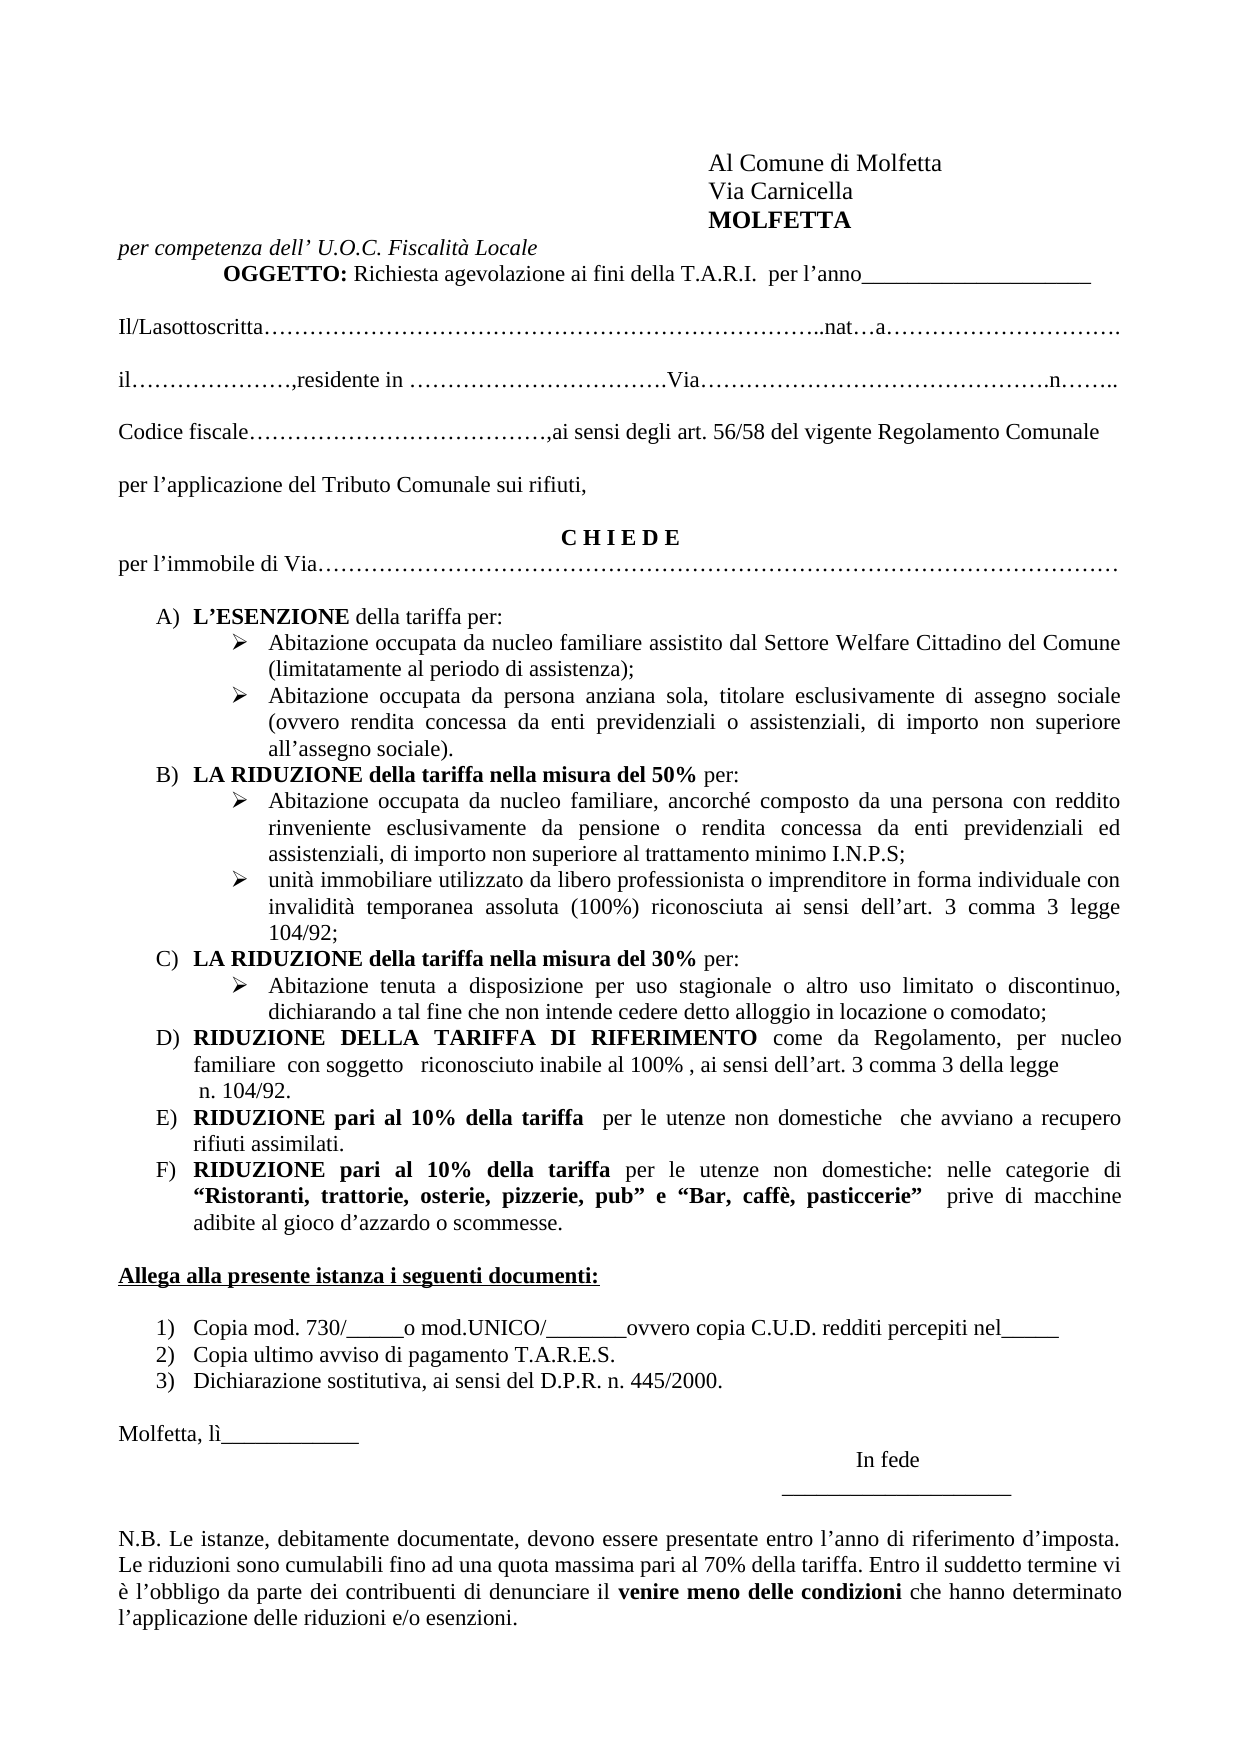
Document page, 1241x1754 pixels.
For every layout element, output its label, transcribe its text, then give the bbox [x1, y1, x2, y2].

list unità immobiliare utilizzato da libero professionista o imprenditore in forma individuale con invalidità temporanea assoluta (100%) riconosciuta ai sensi dell’art. 3 comma 3 legge 104/92; [231, 866, 1122, 945]
text il…………………,residente in …………………………….Via……………………………………….n…….. [118, 366, 1122, 392]
list Abitazione occupata da nucleo familiare assistito dal Settore Welfare Cittadino del Comune (limitatamente al periodo di assistenza); [231, 629, 1122, 682]
list Abitazione tenuta a disposizione per uso stagionale o altro uso limitato o discontinuo, dichiarando a tal fine che non intende cedere detto alloggio in locazione o comodato; [231, 972, 1122, 1024]
text C H I E D E [118, 524, 1122, 550]
list RIDUZIONE DELLA TARIFFA DI RIFERIMENTO come da Regolamento, per nucleo familiare con soggetto riconosciuto inabile al 100% , ai sensi dell’art. 3 comma 3 della legge [156, 1024, 1122, 1077]
list Copia mod. 730/_____o mod.UNICO/_______ovvero copia C.U.D. redditi percepiti nel_____ [156, 1314, 1122, 1341]
text Allega alla presente istanza i seguenti documenti: [118, 1262, 1122, 1288]
text Via Carnicella [118, 176, 1122, 205]
text Codice fiscale…………………………………,ai sensi degli art. 56/58 del vigente Regolamento Comunale [118, 418, 1122, 445]
text per competenza dell’ U.O.C. Fiscalità Locale [118, 234, 1122, 260]
text OGGETTO: Richiesta agevolazione ai fini della T.A.R.I. per l’anno____________________ [118, 260, 1122, 287]
list della tariffa nella misura del 50% per: [156, 761, 1122, 787]
list Abitazione occupata da nucleo familiare, ancorché composto da una persona con reddito rinveniente esclusivamente da pensione o rendita concessa da enti previdenziali ed assistenziali, di importo non superiore al trattamento minimo I.N.P.S; [231, 787, 1122, 866]
list Abitazione occupata da persona anziana sola, titolare esclusivamente di assegno sociale (ovvero rendita concessa da enti previdenziali o assistenziali, di importo non superiore all’assegno sociale). [231, 682, 1122, 761]
list Copia ultimo avviso di pagamento T.A.R.E.S. [156, 1341, 1122, 1367]
text Al Comune di Molfetta [118, 148, 1122, 176]
list RIDUZIONE pari al 10% della tariffa per le utenze non domestiche che avviano a recupero rifiuti assimilati. [156, 1103, 1122, 1156]
list Dichiarazione sostitutiva, ai sensi del D.P.R. n. 445/2000. [156, 1367, 1122, 1393]
text In fede [118, 1446, 1122, 1472]
text N.B. Le istanze, debitamente documentate, devono essere presentate entro l’anno di riferimento d’imposta. Le riduzioni sono cumulabili fino ad una quota massima pari al 70% della tariffa. Entro il suddetto termine vi è l’obbligo da parte dei contribuenti di denunciare il venire meno delle condizioni che hanno determinato l’applicazione delle riduzioni e/o esenzioni. [118, 1525, 1122, 1631]
text per l’immobile di Via…………………………………………………………………………………………… [118, 550, 1122, 576]
list della tariffa nella misura del 30% per: [156, 945, 1122, 972]
text MOLFETTA [118, 205, 1122, 234]
text Il/Lasottoscritta………………………………………………………………..nat…a…………………………. [118, 313, 1122, 339]
text ____________________ [118, 1472, 1122, 1499]
text Molfetta, lì____________ [118, 1420, 1122, 1446]
list RIDUZIONE pari al 10% della tariffa per le utenze non domestiche: nelle categorie di “Ristoranti, trattorie, osterie, pizzerie, pub” e “Bar, caffè, pasticcerie” prive di macchine adibite al gioco d’azzardo o scommesse. [156, 1156, 1122, 1235]
list L’ESENZIONE della tariffa per: [156, 603, 1122, 629]
text n. 104/92. [193, 1077, 1122, 1103]
text per l’applicazione del Tributo Comunale sui rifiuti, [118, 471, 1122, 497]
